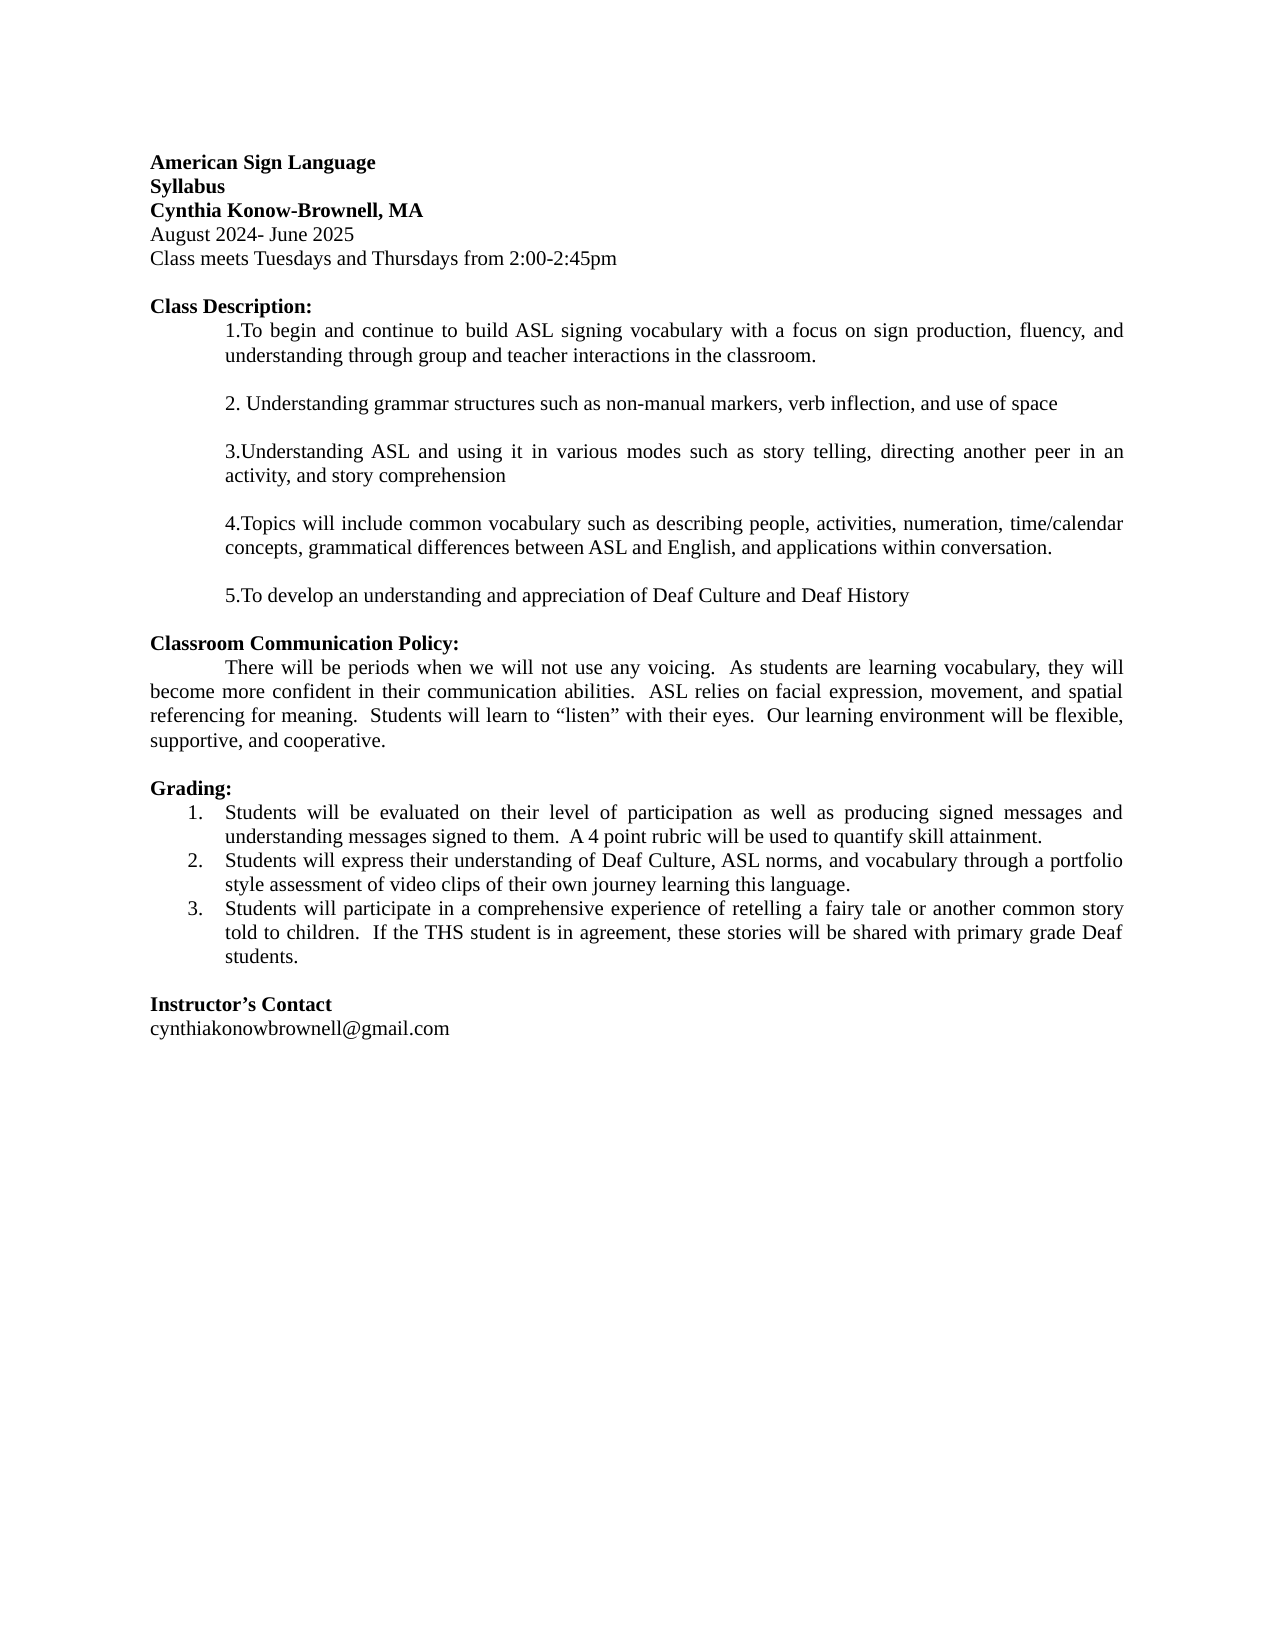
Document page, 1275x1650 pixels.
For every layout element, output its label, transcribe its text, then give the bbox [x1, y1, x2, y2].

text 4.Topics will include common vocabulary such as describing people, activities, numeration, time/calendar concepts, grammatical differences between ASL and English, and applications within conversation. [225, 511, 1125, 559]
text 1.To begin and continue to build ASL signing vocabulary with a focus on sign production, fluency, and understanding through group and teacher interactions in the classroom. [225, 318, 1125, 367]
text cynthiakonowbrownell@gmail.com [150, 1016, 1125, 1040]
text August 2024- June 2025 [150, 222, 1125, 246]
list Students will participate in a comprehensive experience of retelling a fairy tale or another common story told to children. If the THS student is in agreement, these stories will be shared with primary grade Deaf students. [187, 896, 1125, 968]
text 2. Understanding grammar structures such as non-manual markers, verb inflection, and use of space [150, 391, 1125, 415]
text 5.To develop an understanding and appreciation of Deaf Culture and Deaf History [150, 583, 1125, 607]
text Class meets Tuesdays and Thursdays from 2:00-2:45pm [150, 246, 1125, 270]
text Class Description: [150, 294, 1125, 318]
text Instructor’s Contact [150, 992, 1125, 1016]
list Students will express their understanding of Deaf Culture, ASL norms, and vocabulary through a portfolio style assessment of video clips of their own journey learning this language. [187, 848, 1125, 896]
text There will be periods when we will not use any voicing. As students are learning vocabulary, they will become more confident in their communication abilities. ASL relies on facial expression, movement, and spatial referencing for meaning. Students will learn to “listen” with their eyes. Our learning environment will be flexible, supportive, and cooperative. [150, 655, 1125, 752]
list Students will be evaluated on their level of participation as well as producing signed messages and understanding messages signed to them. A 4 point rubric will be used to quantify skill attainment. [187, 800, 1125, 848]
text Cynthia Konow-Brownell, MA [150, 198, 1125, 222]
text American Sign Language [150, 150, 1125, 174]
text Grading: [150, 776, 1125, 800]
text Syllabus [150, 174, 1125, 198]
text 3.Understanding ASL and using it in various modes such as story telling, directing another peer in an activity, and story comprehension [225, 439, 1125, 487]
text Classroom Communication Policy: [150, 631, 1125, 655]
